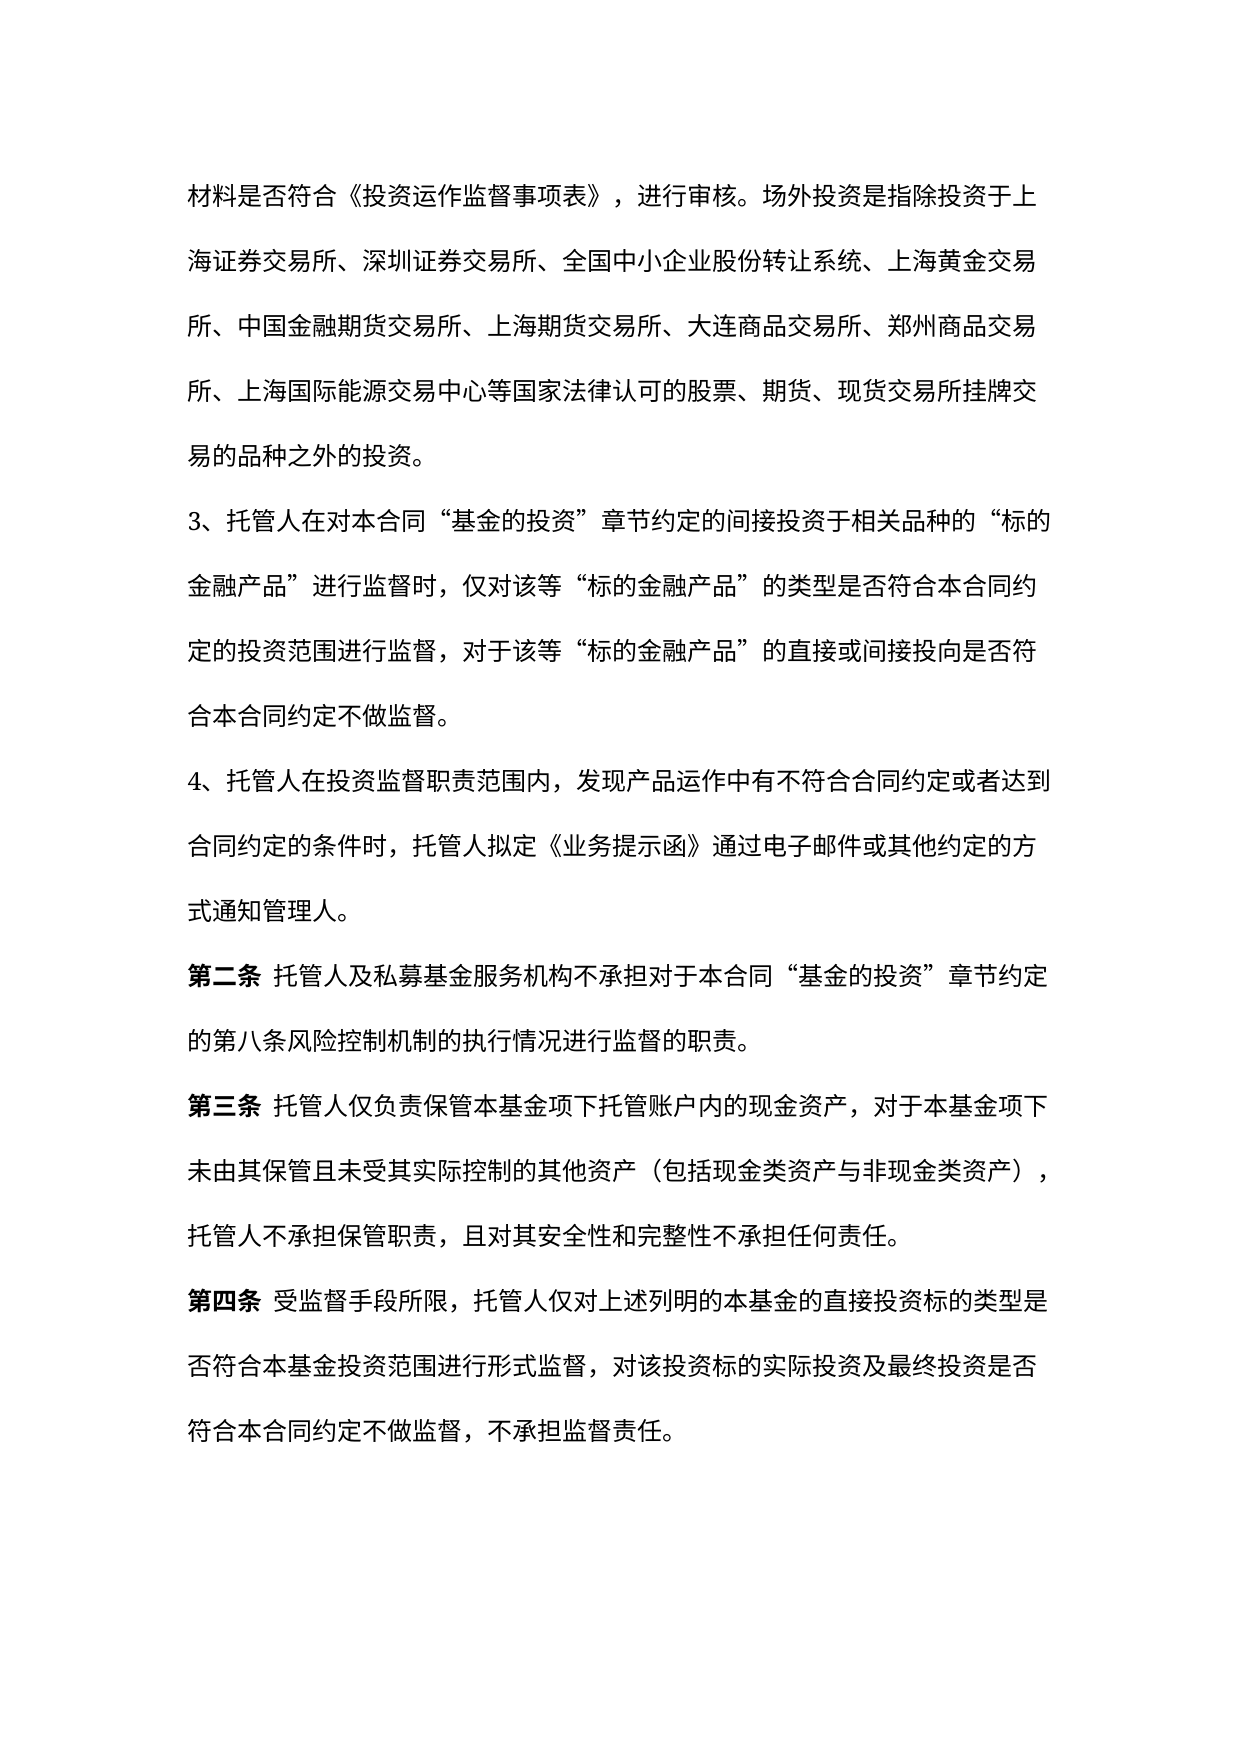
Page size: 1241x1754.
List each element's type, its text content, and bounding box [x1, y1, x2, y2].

text 3、托管人在对本合同“基金的投资”章节约定的间接投资于相关品种的“标的金融产品”进行监督时，仅对该等“标的金融产品”的类型是否符合本合同约定的投资范围进行监督，对于该等“标的金融产品”的直接或间接投向是否符合本合同约定不做监督。 [187, 487, 1053, 747]
text 4、托管人在投资监督职责范围内，发现产品运作中有不符合合同约定或者达到合同约定的条件时，托管人拟定《业务提示函》通过电子邮件或其他约定的方式通知管理人。 [187, 747, 1053, 942]
text 第四条 受监督手段所限，托管人仅对上述列明的本基金的直接投资标的类型是否符合本基金投资范围进行形式监督，对该投资标的实际投资及最终投资是否符合本合同约定不做监督，不承担监督责任。 [187, 1267, 1053, 1462]
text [187, 162, 1053, 487]
text 第三条 托管人仅负责保管本基金项下托管账户内的现金资产，对于本基金项下未由其保管且未受其实际控制的其他资产（包括现金类资产与非现金类资产），托管人不承担保管职责，且对其安全性和完整性不承担任何责任。 [187, 1072, 1053, 1267]
text 第二条 托管人及私募基金服务机构不承担对于本合同“基金的投资”章节约定的第八条风险控制机制的执行情况进行监督的职责。 [187, 942, 1053, 1072]
